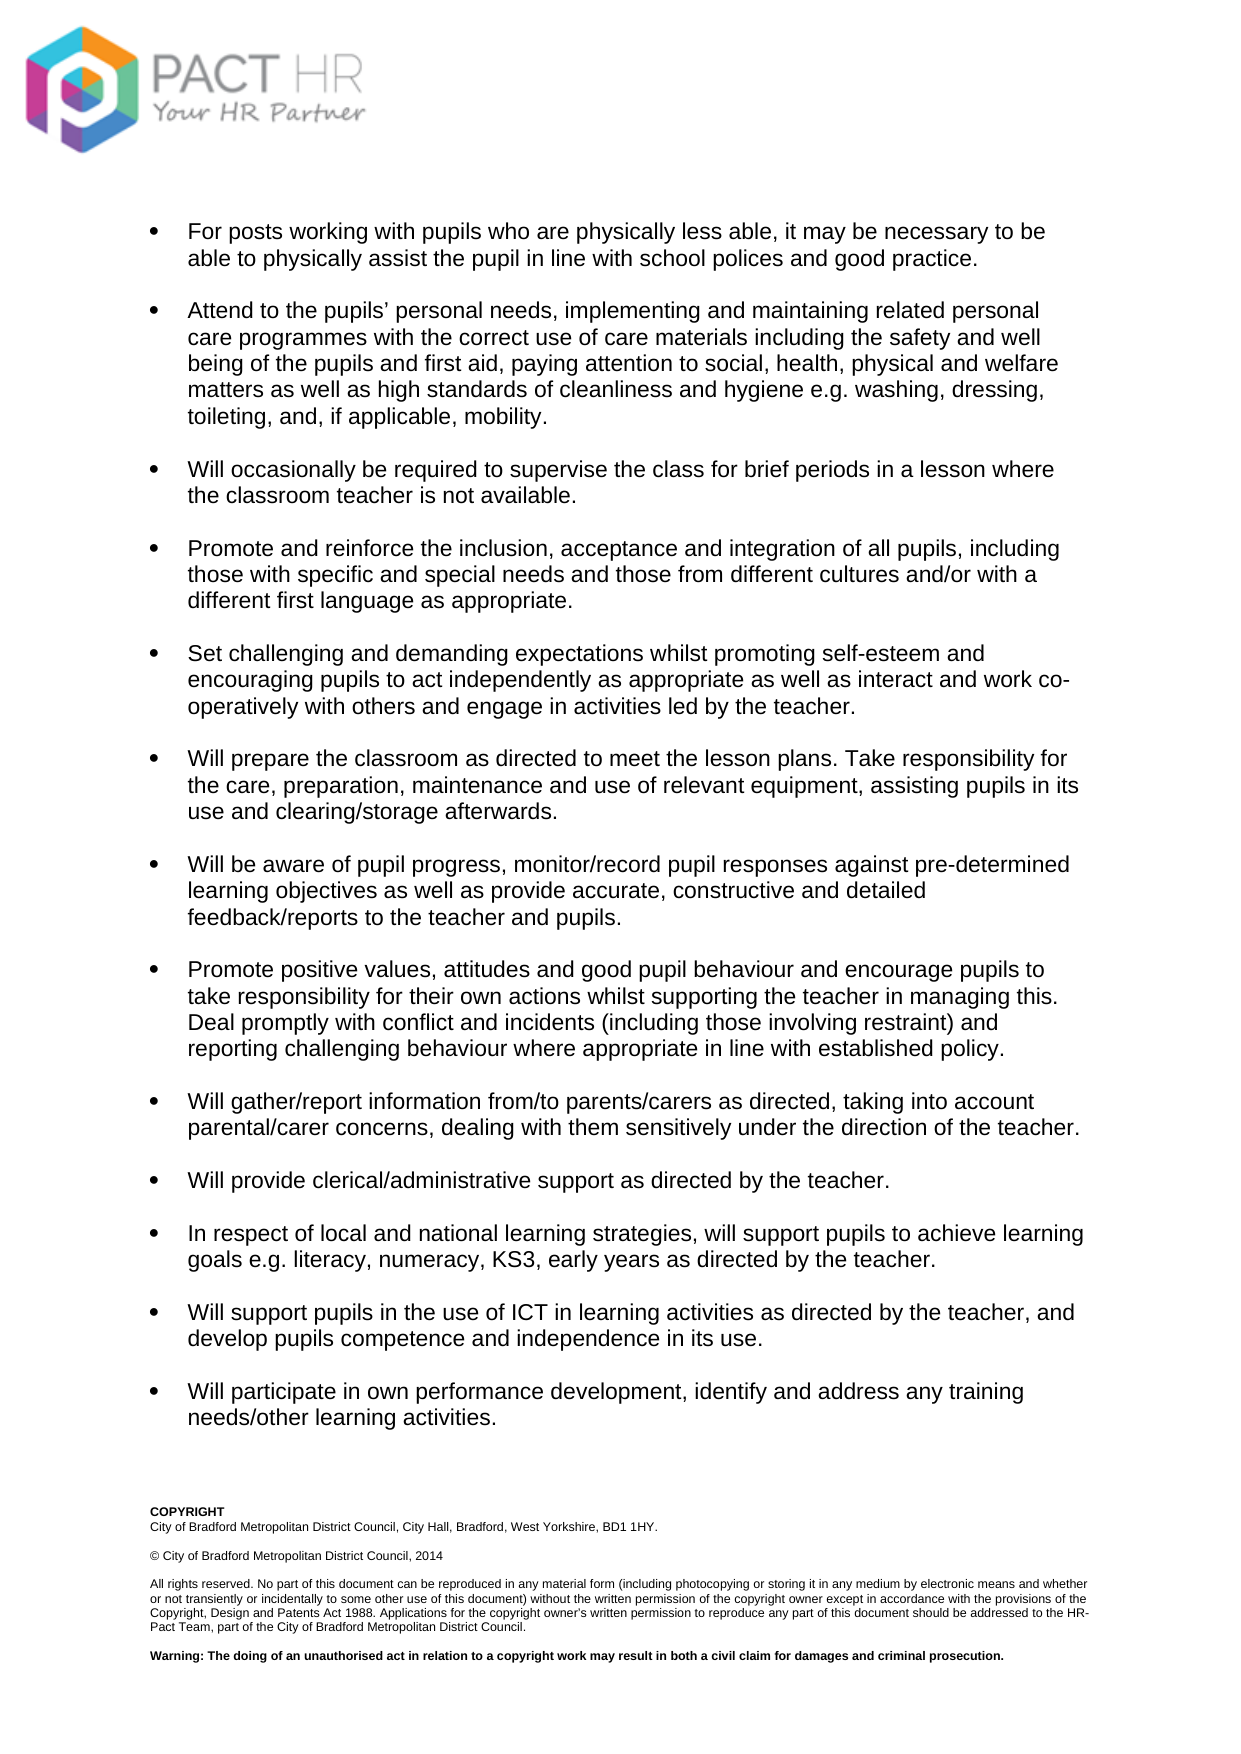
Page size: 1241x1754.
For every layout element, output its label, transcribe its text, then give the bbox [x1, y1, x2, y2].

list Will gather/report information from/to parents/carers as directed, taking into account parental/carer concerns, dealing with them sensitively under the direction of the teacher. [150, 1088, 1090, 1141]
list Will support pupils in the use of ICT in learning activities as directed by the teacher, and develop pupils competence and independence in its use. [150, 1299, 1090, 1352]
list In respect of local and national learning strategies, will support pupils to achieve learning goals e.g. literacy, numeracy, KS3, early years as directed by the teacher. [150, 1220, 1090, 1272]
list Promote and reinforce the inclusion, acceptance and integration of all pupils, including those with specific and special needs and those from different cultures and/or with a different first language as appropriate. [150, 534, 1090, 614]
list Will provide clerical/administrative support as directed by the teacher. [150, 1167, 1090, 1193]
picture [23, 18, 373, 161]
list Will prepare the classroom as directed to meet the lesson plans. Take responsibility for the care, preparation, maintenance and use of relevant equipment, assisting pupils in its use and clearing/storage afterwards. [150, 745, 1090, 824]
list Set challenging and demanding expectations whilst promoting self-esteem and encouraging pupils to act independently as appropriate as well as interact and work co-operatively with others and engage in activities led by the teacher. [150, 640, 1090, 719]
list Attend to the pupils’ personal needs, implementing and maintaining related personal care programmes with the correct use of care materials including the safety and well being of the pupils and first aid, paying attention to social, health, physical and welfare matters as well as high standards of cleanliness and hygiene e.g. washing, dressing, toileting, and, if applicable, mobility. [150, 297, 1090, 429]
list For posts working with pupils who are physically less able, it may be necessary to be able to physically assist the pupil in line with school polices and good practice. [150, 218, 1090, 271]
list Will participate in own performance development, identify and address any training needs/other learning activities. [150, 1378, 1090, 1431]
list Will be aware of pupil progress, monitor/record pupil responses against pre-determined learning objectives as well as provide accurate, constructive and detailed feedback/reports to the teacher and pupils. [150, 851, 1090, 930]
list Will occasionally be required to supervise the class for brief periods in a lesson where the classroom teacher is not available. [150, 456, 1090, 508]
list Promote positive values, attitudes and good pupil behaviour and encourage pupils to take responsibility for their own actions whilst supporting the teacher in managing this. Deal promptly with conflict and incidents (including those involving restraint) and reporting challenging behaviour where appropriate in line with established policy. [150, 956, 1090, 1062]
